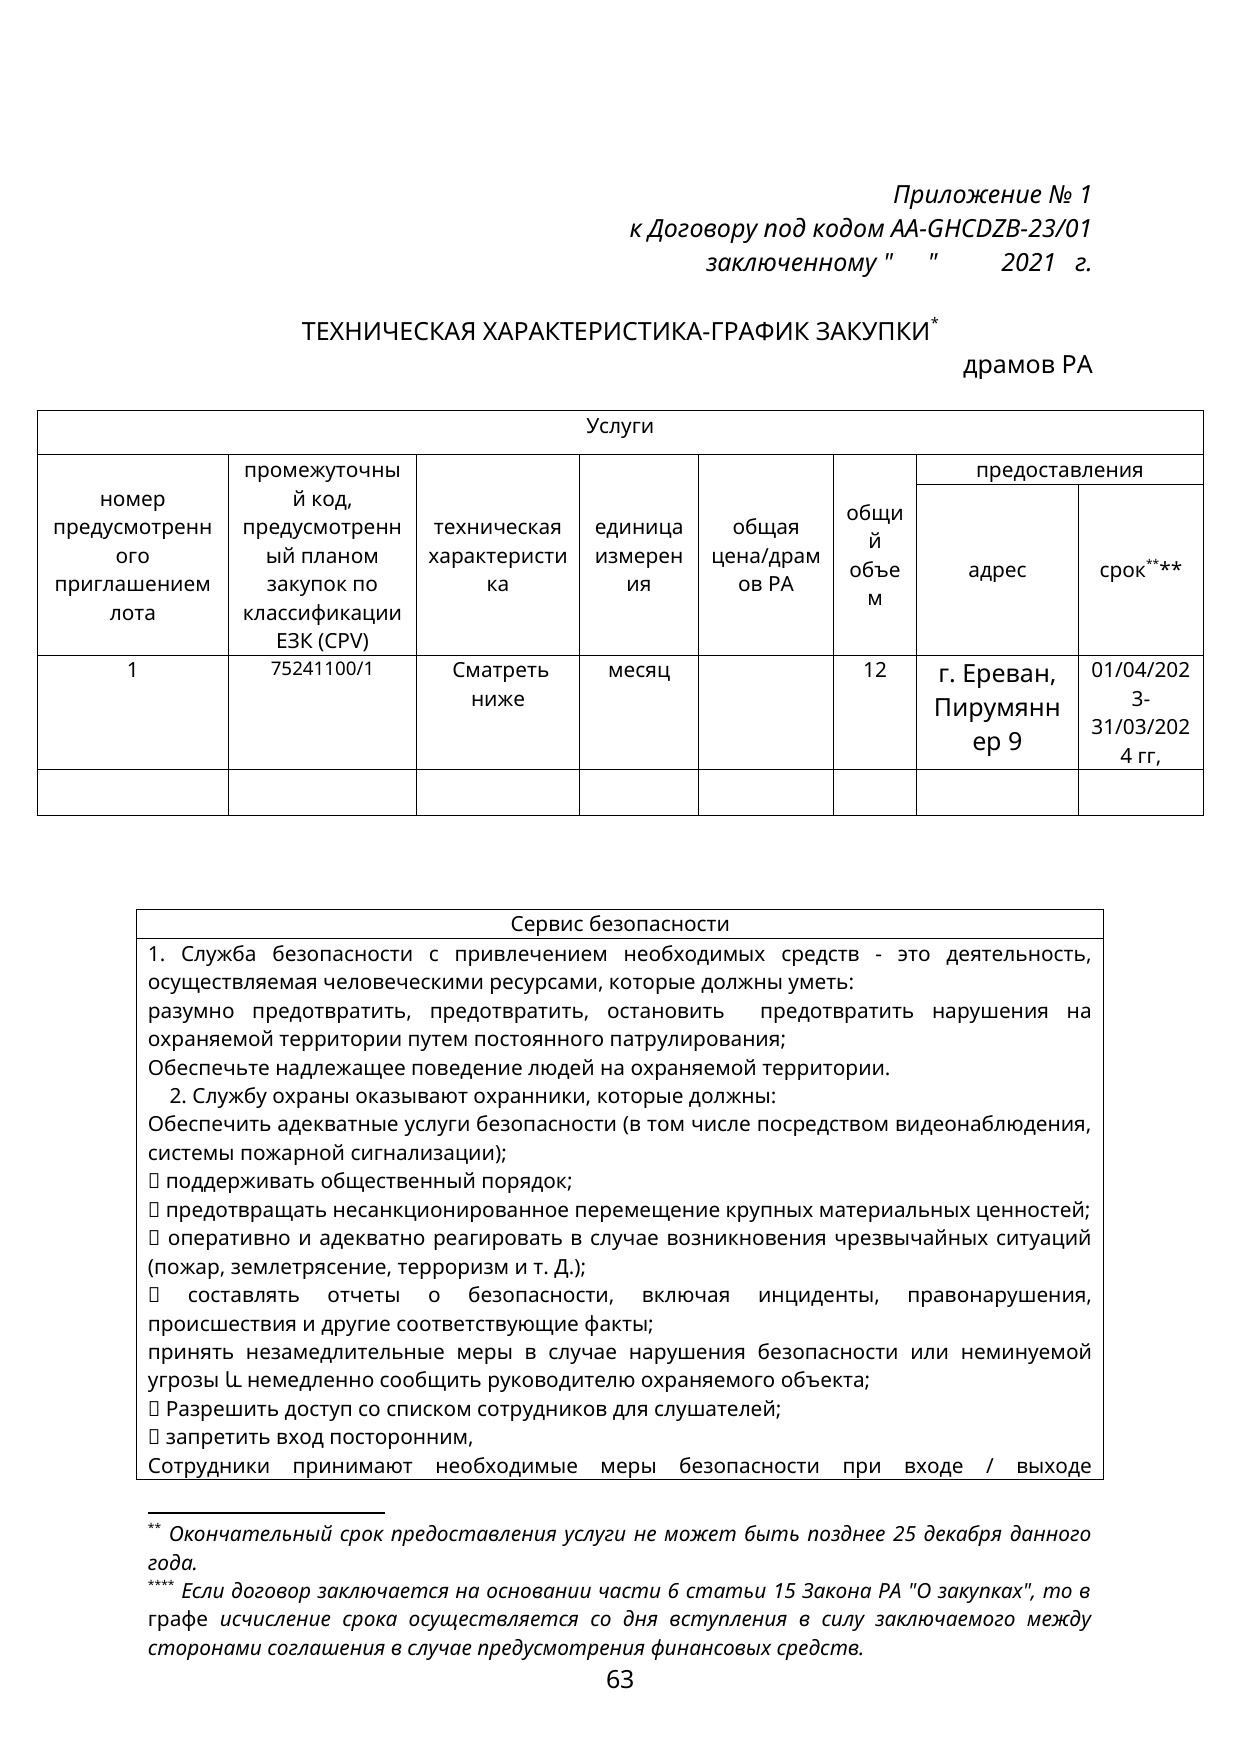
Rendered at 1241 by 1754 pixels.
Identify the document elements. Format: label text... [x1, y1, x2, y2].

text Приложение № 1 [148, 177, 1092, 211]
table_cell [38, 770, 228, 815]
table_cell адрес [917, 485, 1078, 654]
text к Договору под кодом АА-GHCDZB-23/01 заключенному " " 2021 г. [148, 211, 1092, 279]
table_cell предоставления [917, 455, 1203, 484]
text ТЕХНИЧЕСКАЯ ХАРАКТЕРИСТИКА-ГРАФИК ЗАКУПКИ* [148, 313, 1092, 347]
table_cell [580, 770, 698, 815]
table_cell срок** [1079, 485, 1203, 654]
table_cell г. Ереван, Пирумяннер 9 [917, 656, 1078, 769]
table_cell 75241100/1 [229, 656, 416, 769]
table_cell месяц [580, 656, 698, 769]
table_cell 1 [38, 656, 228, 769]
table_cell общий объем [834, 455, 916, 654]
text драмов РА [148, 347, 1092, 381]
table_cell 01/04/2023-31/03/2024 гг, [1079, 656, 1203, 769]
table_cell [699, 656, 833, 769]
table_cell [229, 770, 416, 815]
table_header Сервис безопасности [137, 910, 1103, 938]
table_cell 12 [834, 656, 916, 769]
table_cell [1079, 770, 1203, 815]
table_cell промежуточный код, предусмотренный планом закупок по классификации ЕЗК (CPV) [229, 455, 416, 654]
table_header Услуги [38, 411, 1203, 454]
table_cell Сматреть ниже [417, 656, 579, 769]
table_cell [917, 770, 1078, 815]
table_cell [834, 770, 916, 815]
table_cell единица измерения [580, 455, 698, 654]
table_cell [137, 939, 1103, 1479]
table_cell техническая характеристика [417, 455, 579, 654]
table_cell номер предусмотренного приглашением лота [38, 455, 228, 654]
table_cell [699, 770, 833, 815]
table_cell [417, 770, 579, 815]
table_cell общая цена/драмов РА [699, 455, 833, 654]
